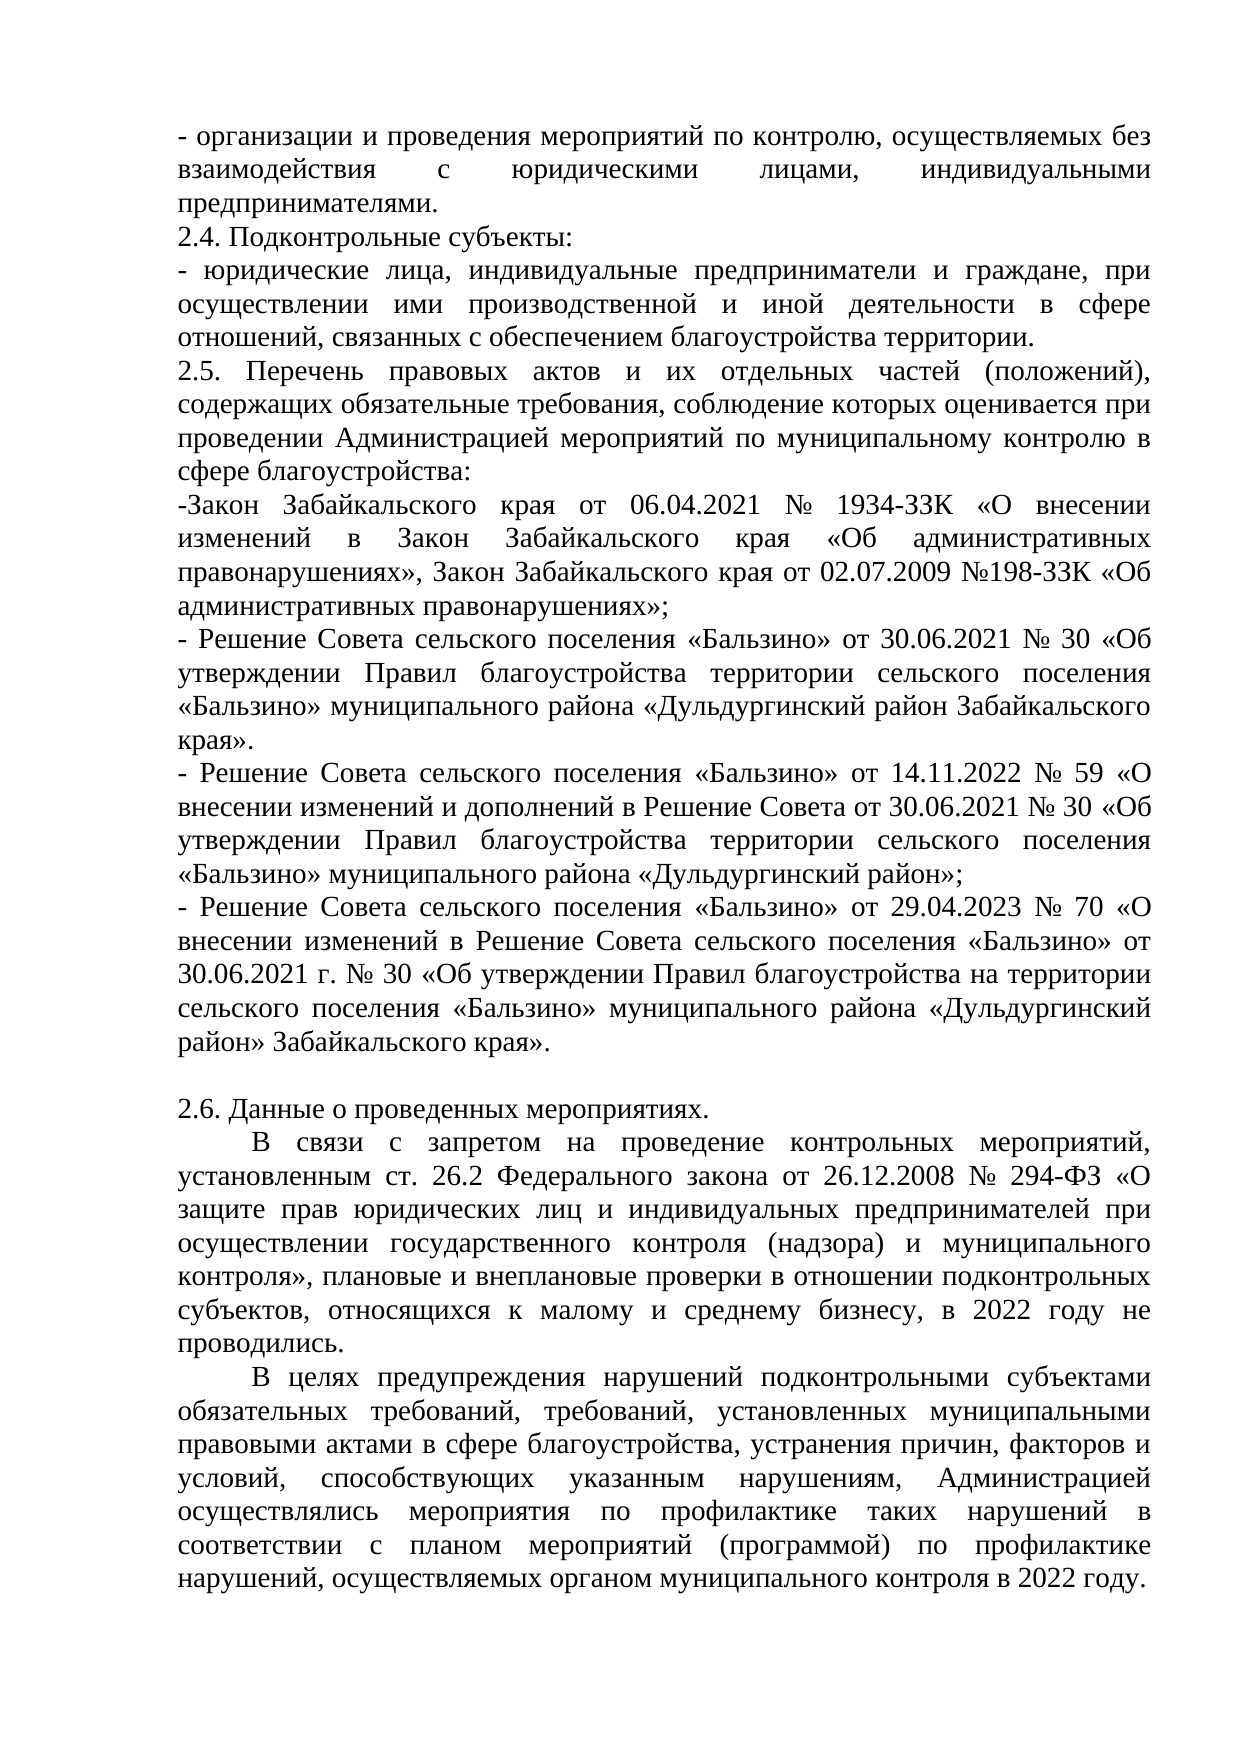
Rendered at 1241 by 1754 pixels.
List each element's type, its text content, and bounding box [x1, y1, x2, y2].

text - Решение Совета сельского поселения «Бальзино» от 30.06.2021 № 30 «Об утверждении Правил благоустройства территории сельского поселения «Бальзино» муниципального района «Дульдургинский район Забайкальского края». [177, 621, 1152, 755]
text - Решение Совета сельского поселения «Бальзино» от 14.11.2022 № 59 «О внесении изменений и дополнений в Решение Совета от 30.06.2021 № 30 «Об утверждении Правил благоустройства территории сельского поселения «Бальзино» муниципального района «Дульдургинский район»; [177, 755, 1152, 889]
text -Закон Забайкальского края от 06.04.2021 № 1934-ЗЗК «О внесении изменений в Закон Забайкальского края «Об административных правонарушениях», Закон Забайкальского края от 02.07.2009 №198-ЗЗК «Об административных правонарушениях»; [177, 487, 1152, 621]
text 2.5. Перечень правовых актов и их отдельных частей (положений), содержащих обязательные требования, соблюдение которых оценивается при проведении Администрацией мероприятий по муниципальному контролю в сфере благоустройства: [177, 353, 1152, 487]
text В связи с запретом на проведение контрольных мероприятий, установленным ст. 26.2 Федерального закона от 26.12.2008 № 294-ФЗ «О защите прав юридических лиц и индивидуальных предпринимателей при осуществлении государственного контроля (надзора) и муниципального контроля», плановые и внеплановые проверки в отношении подконтрольных субъектов, относящихся к малому и среднему бизнесу, в 2022 году не проводились. [177, 1124, 1152, 1359]
text - юридические лица, индивидуальные предприниматели и граждане, при осуществлении ими производственной и иной деятельности в сфере отношений, связанных с обеспечением благоустройства территории. [177, 252, 1152, 353]
text - Решение Совета сельского поселения «Бальзино» от 29.04.2023 № 70 «О внесении изменений в Решение Совета сельского поселения «Бальзино» от 30.06.2021 г. № 30 «Об утверждении Правил благоустройства на территории сельского поселения «Бальзино» муниципального района «Дульдургинский район» Забайкальского края». [177, 889, 1152, 1057]
text - организации и проведения мероприятий по контролю, осуществляемых без взаимодействия с юридическими лицами, индивидуальными предпринимателями. [177, 118, 1152, 219]
text 2.6. Данные о проведенных мероприятиях. [177, 1091, 1152, 1124]
text 2.4. Подконтрольные субъекты: [177, 219, 1152, 252]
text В целях предупреждения нарушений подконтрольными субъектами обязательных требований, требований, установленных муниципальными правовыми актами в сфере благоустройства, устранения причин, факторов и условий, способствующих указанным нарушениям, Администрацией осуществлялись мероприятия по профилактике таких нарушений в соответствии с планом мероприятий (программой) по профилактике нарушений, осуществляемых органом муниципального контроля в 2022 году. [177, 1359, 1152, 1594]
